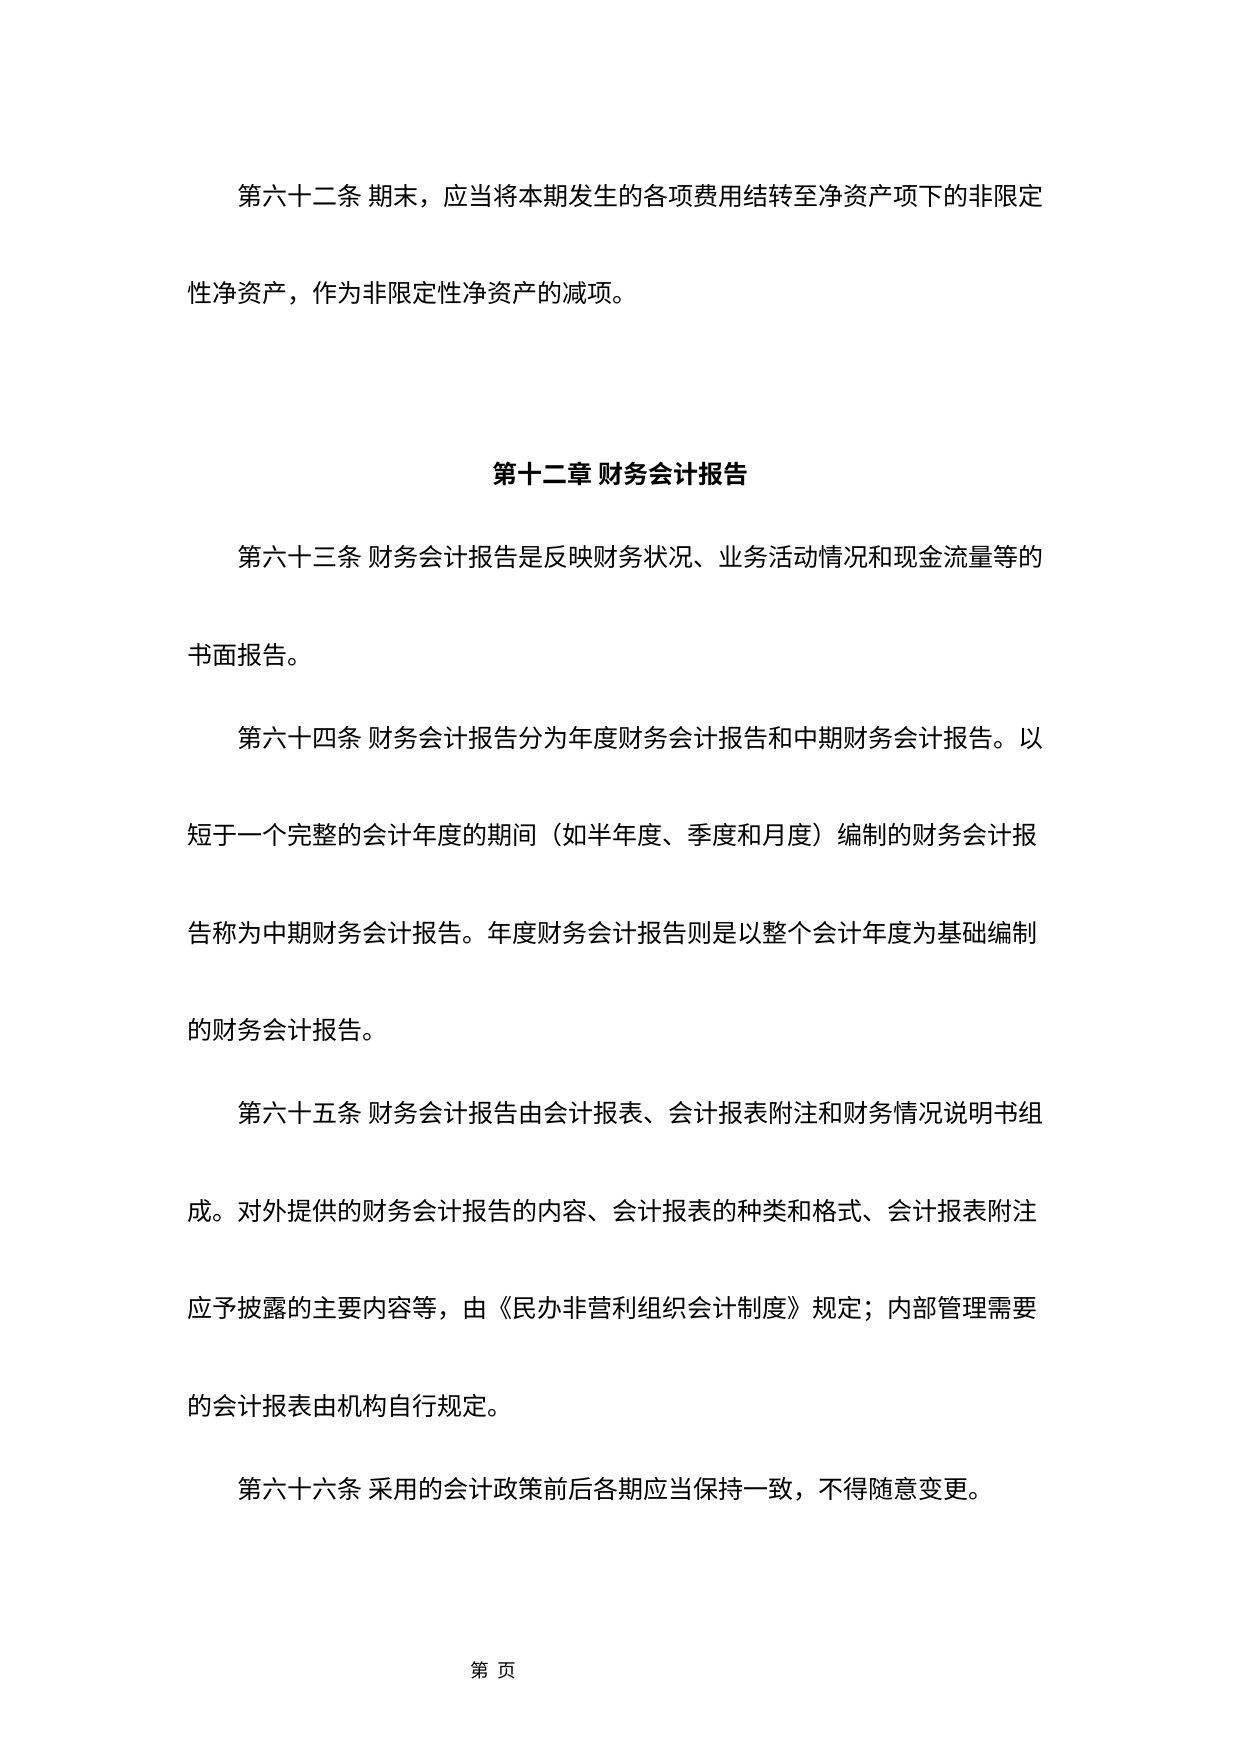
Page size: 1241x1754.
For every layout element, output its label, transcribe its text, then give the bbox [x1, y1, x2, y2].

text 第六十五条 财务会计报告由会计报表、会计报表附注和财务情况说明书组成。对外提供的财务会计报告的内容、会计报表的种类和格式、会计报表附注应予披露的主要内容等，由《民办非营利组织会计制度》规定；内部管理需要的会计报表由机构自行规定。 [187, 1079, 1053, 1437]
text 第六十二条 期末，应当将本期发生的各项费用结转至净资产项下的非限定性净资产，作为非限定性净资产的减项。 [187, 162, 1053, 324]
text 第六十三条 财务会计报告是反映财务状况、业务活动情况和现金流量等的书面报告。 [187, 523, 1053, 686]
text 第六十四条 财务会计报告分为年度财务会计报告和中期财务会计报告。以短于一个完整的会计年度的期间（如半年度、季度和月度）编制的财务会计报告称为中期财务会计报告。年度财务会计报告则是以整个会计年度为基础编制的财务会计报告。 [187, 704, 1053, 1061]
text 第六十六条 采用的会计政策前后各期应当保持一致，不得随意变更。 [187, 1455, 1053, 1520]
text 第十二章 财务会计报告 [187, 343, 1053, 505]
